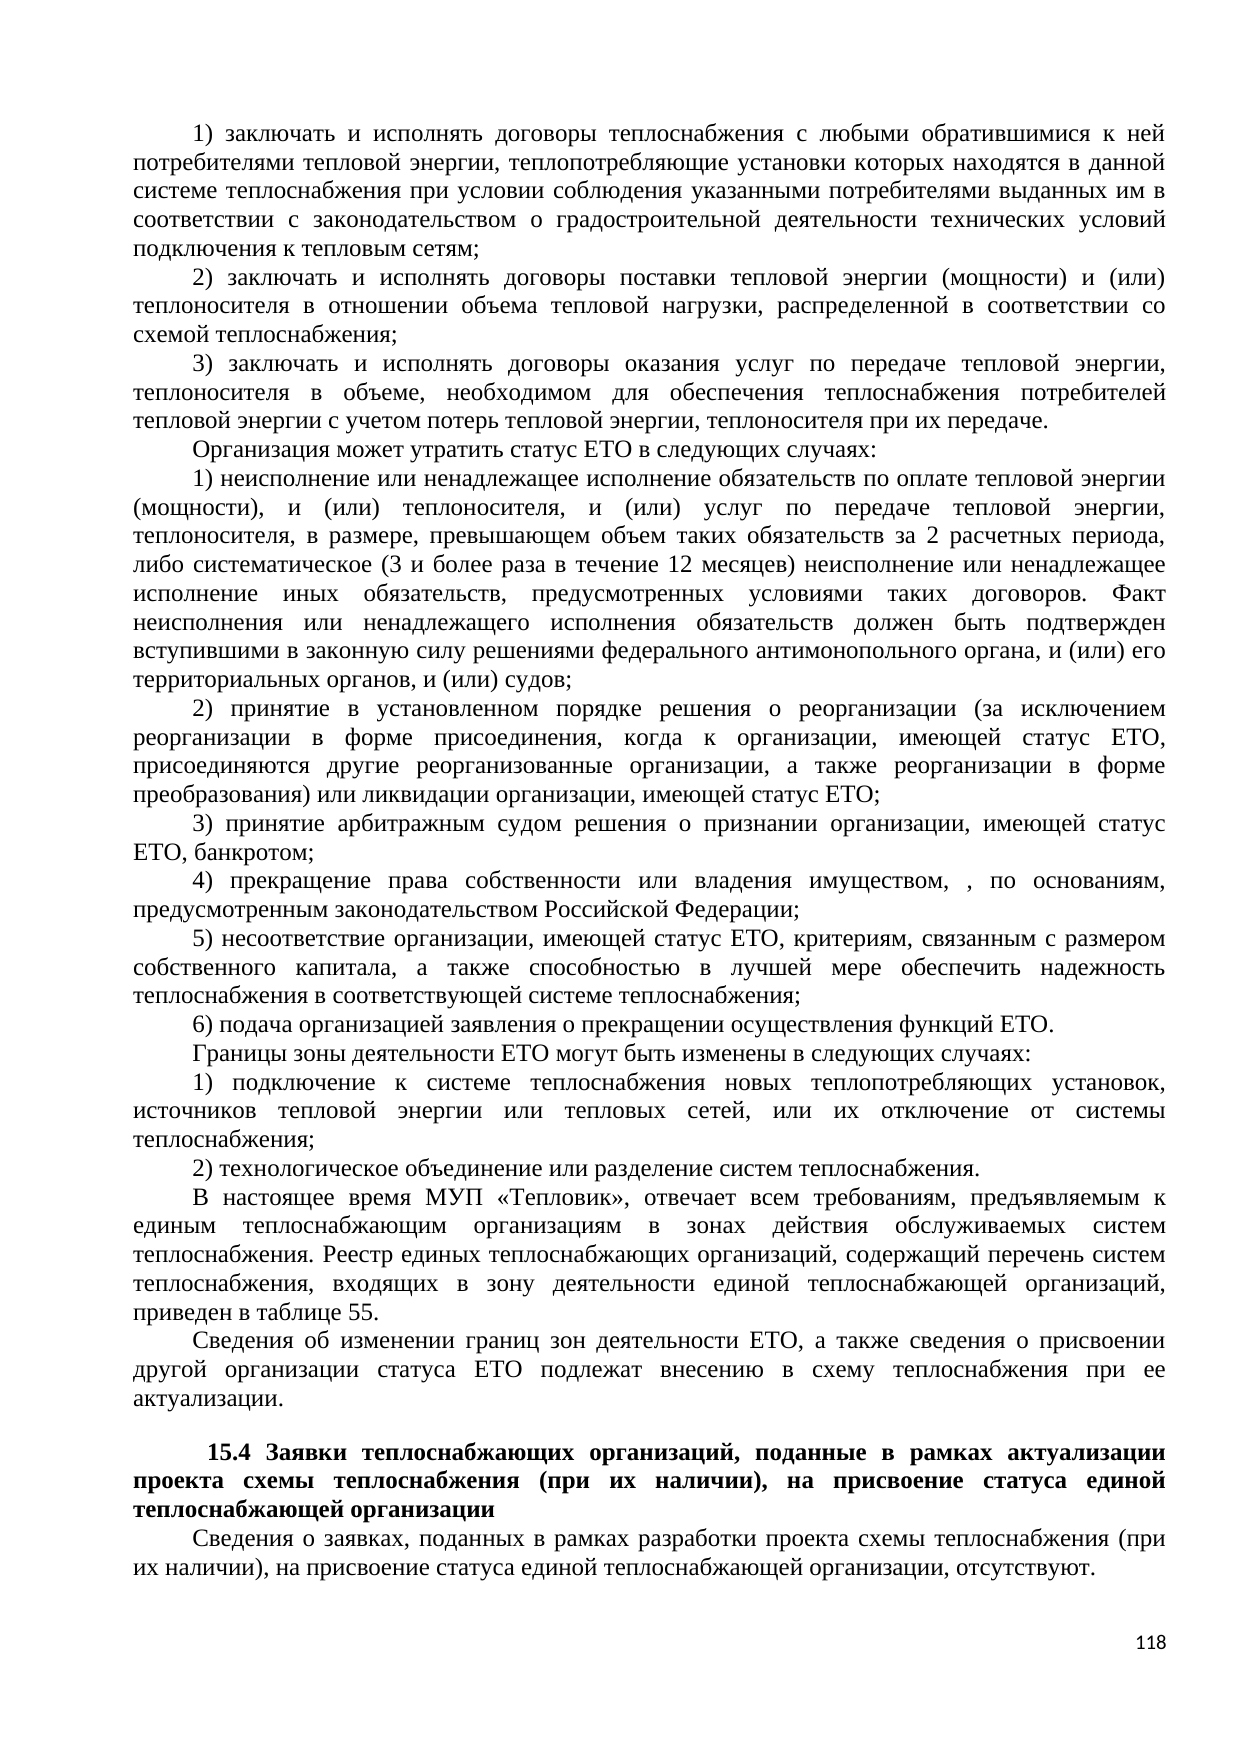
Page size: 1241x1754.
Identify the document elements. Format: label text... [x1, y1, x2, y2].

text 6) подача организацией заявления о прекращении осуществления функций ЕТО. [133, 1009, 1167, 1038]
text 1) подключение к системе теплоснабжения новых теплопотребляющих установок, источников тепловой энергии или тепловых сетей, или их отключение от системы теплоснабжения; [133, 1067, 1167, 1153]
text 4) прекращение права собственности или владения имуществом, , по основаниям, предусмотренным законодательством Российской Федерации; [133, 866, 1167, 923]
text 2) заключать и исполнять договоры поставки тепловой энергии (мощности) и (или) теплоносителя в отношении объема тепловой нагрузки, распределенной в соответствии со схемой теплоснабжения; [133, 262, 1167, 348]
text 5) несоответствие организации, имеющей статус ЕТО, критериям, связанным с размером собственного капитала, а также способностью в лучшей мере обеспечить надежность теплоснабжения в соответствующей системе теплоснабжения; [133, 923, 1167, 1009]
text Организация может утратить статус ЕТО в следующих случаях: [133, 434, 1167, 463]
text Сведения об изменении границ зон деятельности ЕТО, а также сведения о присвоении другой организации статуса ЕТО подлежат внесению в схему теплоснабжения при ее актуализации. [133, 1326, 1167, 1412]
text 1) неисполнение или ненадлежащее исполнение обязательств по оплате тепловой энергии (мощности), и (или) теплоносителя, и (или) услуг по передаче тепловой энергии, теплоносителя, в размере, превышающем объем таких обязательств за 2 расчетных периода, либо систематическое (3 и более раза в течение 12 месяцев) неисполнение или ненадлежащее исполнение иных обязательств, предусмотренных условиями таких договоров. Факт неисполнения или ненадлежащего исполнения обязательств должен быть подтвержден вступившими в законную силу решениями федерального антимонопольного органа, и (или) его территориальных органов, и (или) судов; [133, 463, 1167, 693]
text 1) заключать и исполнять договоры теплоснабжения с любыми обратившимися к ней потребителями тепловой энергии, теплопотребляющие установки которых находятся в данной системе теплоснабжения при условии соблюдения указанными потребителями выданных им в соответствии с законодательством о градостроительной деятельности технических условий подключения к тепловым сетям; [133, 118, 1167, 262]
subtitle 15.4 Заявки теплоснабжающих организаций, поданные в рамках актуализации проекта схемы теплоснабжения (при их наличии), на присвоение статуса единой теплоснабжающей организации [133, 1437, 1167, 1523]
text 3) принятие арбитражным судом решения о признании организации, имеющей статус ЕТО, банкротом; [133, 808, 1167, 866]
text В настоящее время МУП «Тепловик», отвечает всем требованиям, предъявляемым к единым теплоснабжающим организациям в зонах действия обслуживаемых систем теплоснабжения. Реестр единых теплоснабжающих организаций, содержащий перечень систем теплоснабжения, входящих в зону деятельности единой теплоснабжающей организаций, приведен в таблице 55. [133, 1182, 1167, 1326]
text Границы зоны деятельности ЕТО могут быть изменены в следующих случаях: [133, 1038, 1167, 1067]
text 3) заключать и исполнять договоры оказания услуг по передаче тепловой энергии, теплоносителя в объеме, необходимом для обеспечения теплоснабжения потребителей тепловой энергии с учетом потерь тепловой энергии, теплоносителя при их передаче. [133, 348, 1167, 434]
text Сведения о заявках, поданных в рамках разработки проекта схемы теплоснабжения (при их наличии), на присвоение статуса единой теплоснабжающей организации, отсутствуют. [133, 1523, 1167, 1581]
text 2) технологическое объединение или разделение систем теплоснабжения. [133, 1153, 1167, 1182]
text 2) принятие в установленном порядке решения о реорганизации (за исключением реорганизации в форме присоединения, когда к организации, имеющей статус ЕТО, присоединяются другие реорганизованные организации, а также реорганизации в форме преобразования) или ликвидации организации, имеющей статус ЕТО; [133, 693, 1167, 808]
